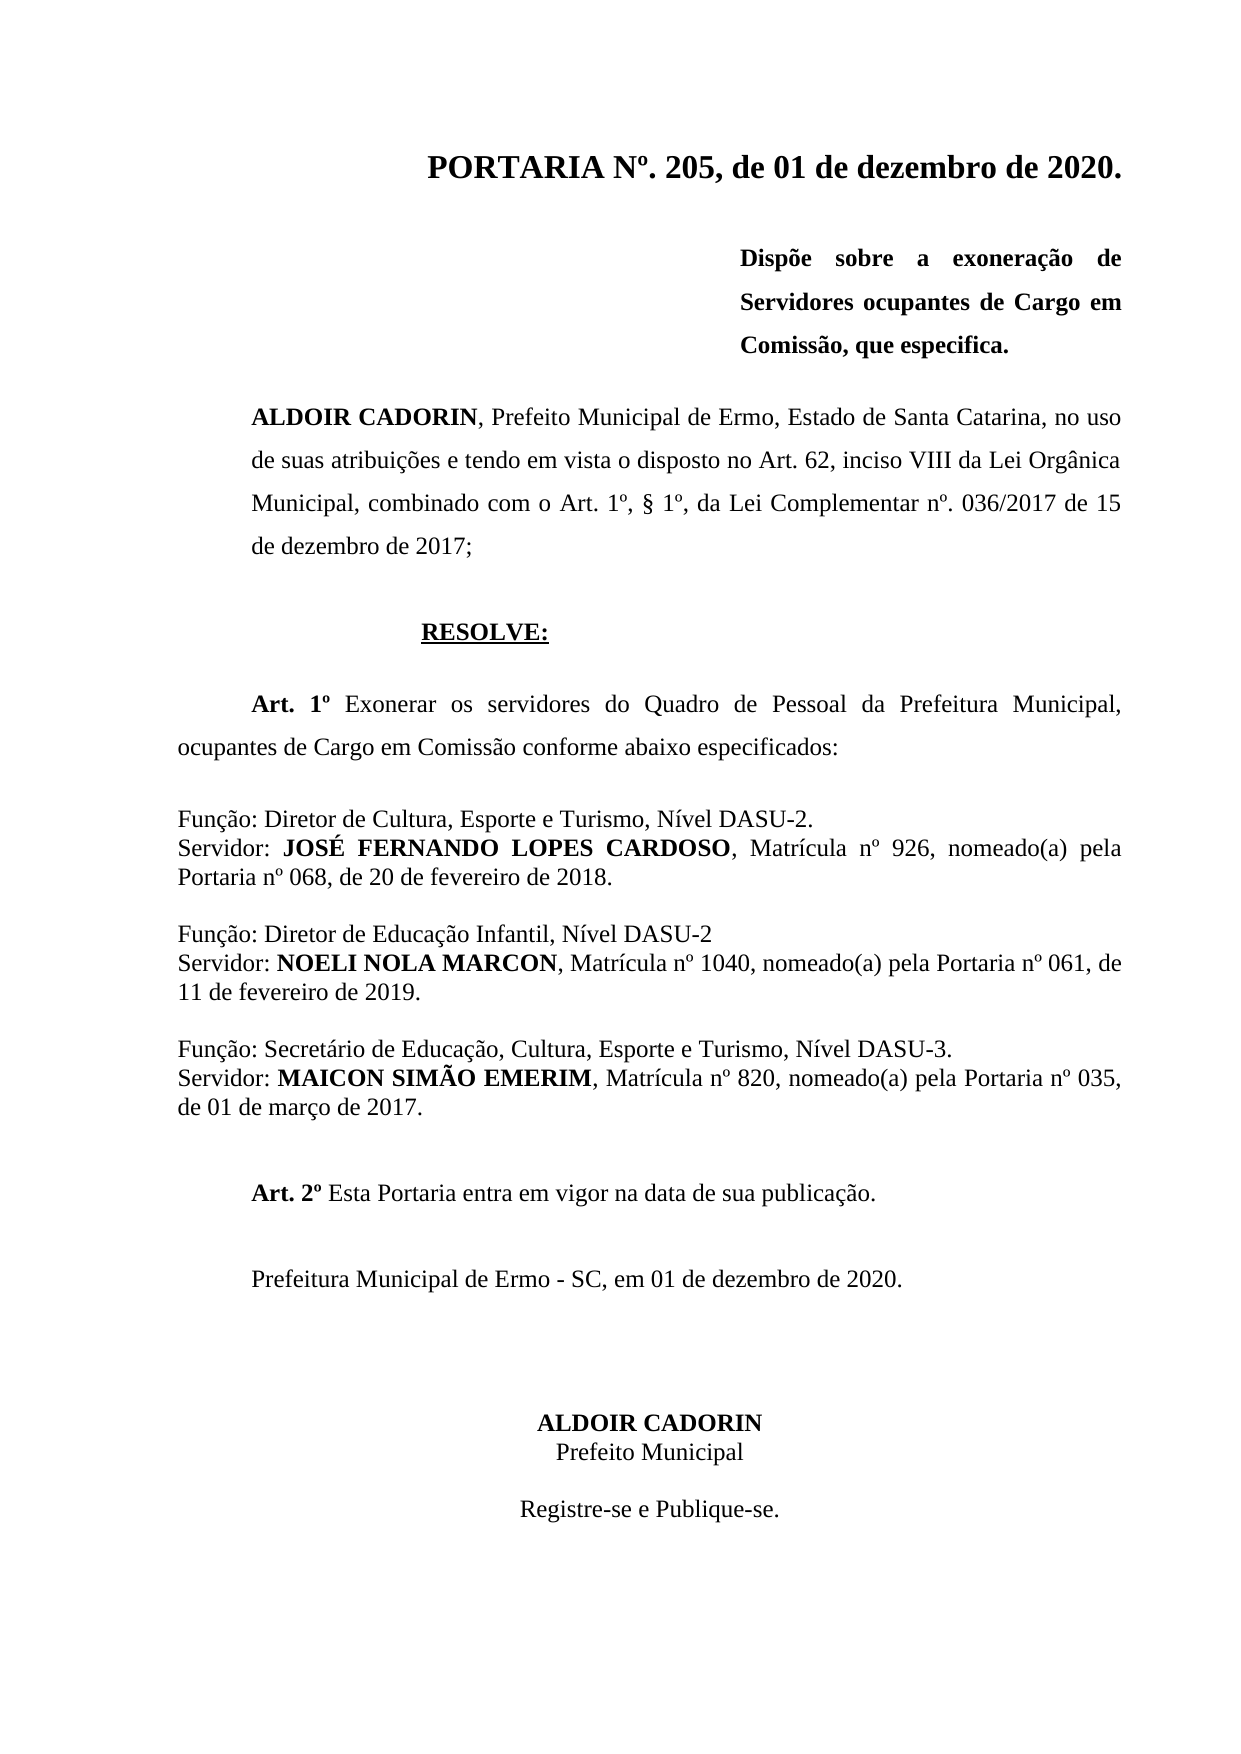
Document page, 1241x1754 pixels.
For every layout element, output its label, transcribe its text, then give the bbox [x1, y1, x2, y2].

text Registre-se e Publique-se. [177, 1494, 1122, 1523]
text Função: Diretor de Educação Infantil, Nível DASU-2 [177, 919, 1122, 948]
text Art. 1º Exonerar os servidores do Quadro de Pessoal da Prefeitura Municipal, ocupantes de Cargo em Comissão conforme abaixo especificados: [177, 689, 1122, 761]
text Servidor: NOELI NOLA MARCON, Matrícula nº 1040, nomeado(a) pela Portaria nº 061, de 11 de fevereiro de 2019. [177, 948, 1122, 1005]
text ALDOIR CADORIN, Prefeito Municipal de Ermo, Estado de Santa Catarina, no uso de suas atribuições e tendo em vista o disposto no Art. 62, inciso VIII da Lei Orgânica Municipal, combinado com o Art. 1º, § 1º, da Lei Complementar nº. 036/2017 de 15 de dezembro de 2017; [251, 402, 1122, 560]
text Prefeito Municipal [177, 1437, 1122, 1465]
text PORTARIA Nº. 205, de 01 de dezembro de 2020. [177, 148, 1122, 186]
text RESOLVE: [236, 617, 1122, 646]
text Prefeitura Municipal de Ermo - SC, em 01 de dezembro de 2020. [251, 1264, 1122, 1293]
text Dispõe sobre a exoneração de Servidores ocupantes de Cargo em Comissão, que especifica. [740, 243, 1122, 358]
text Art. 2º Esta Portaria entra em vigor na data de sua publicação. [177, 1178, 1122, 1207]
subtitle ALDOIR CADORIN [177, 1408, 1122, 1437]
text Servidor: JOSÉ FERNANDO LOPES CARDOSO, Matrícula nº 926, nomeado(a) pela Portaria nº 068, de 20 de fevereiro de 2018. [177, 833, 1122, 890]
text Servidor: MAICON SIMÃO EMERIM, Matrícula nº 820, nomeado(a) pela Portaria nº 035, de 01 de março de 2017. [177, 1063, 1122, 1120]
text Função: Secretário de Educação, Cultura, Esporte e Turismo, Nível DASU-3. [177, 1034, 1122, 1063]
text Função: Diretor de Cultura, Esporte e Turismo, Nível DASU-2. [177, 804, 1122, 833]
